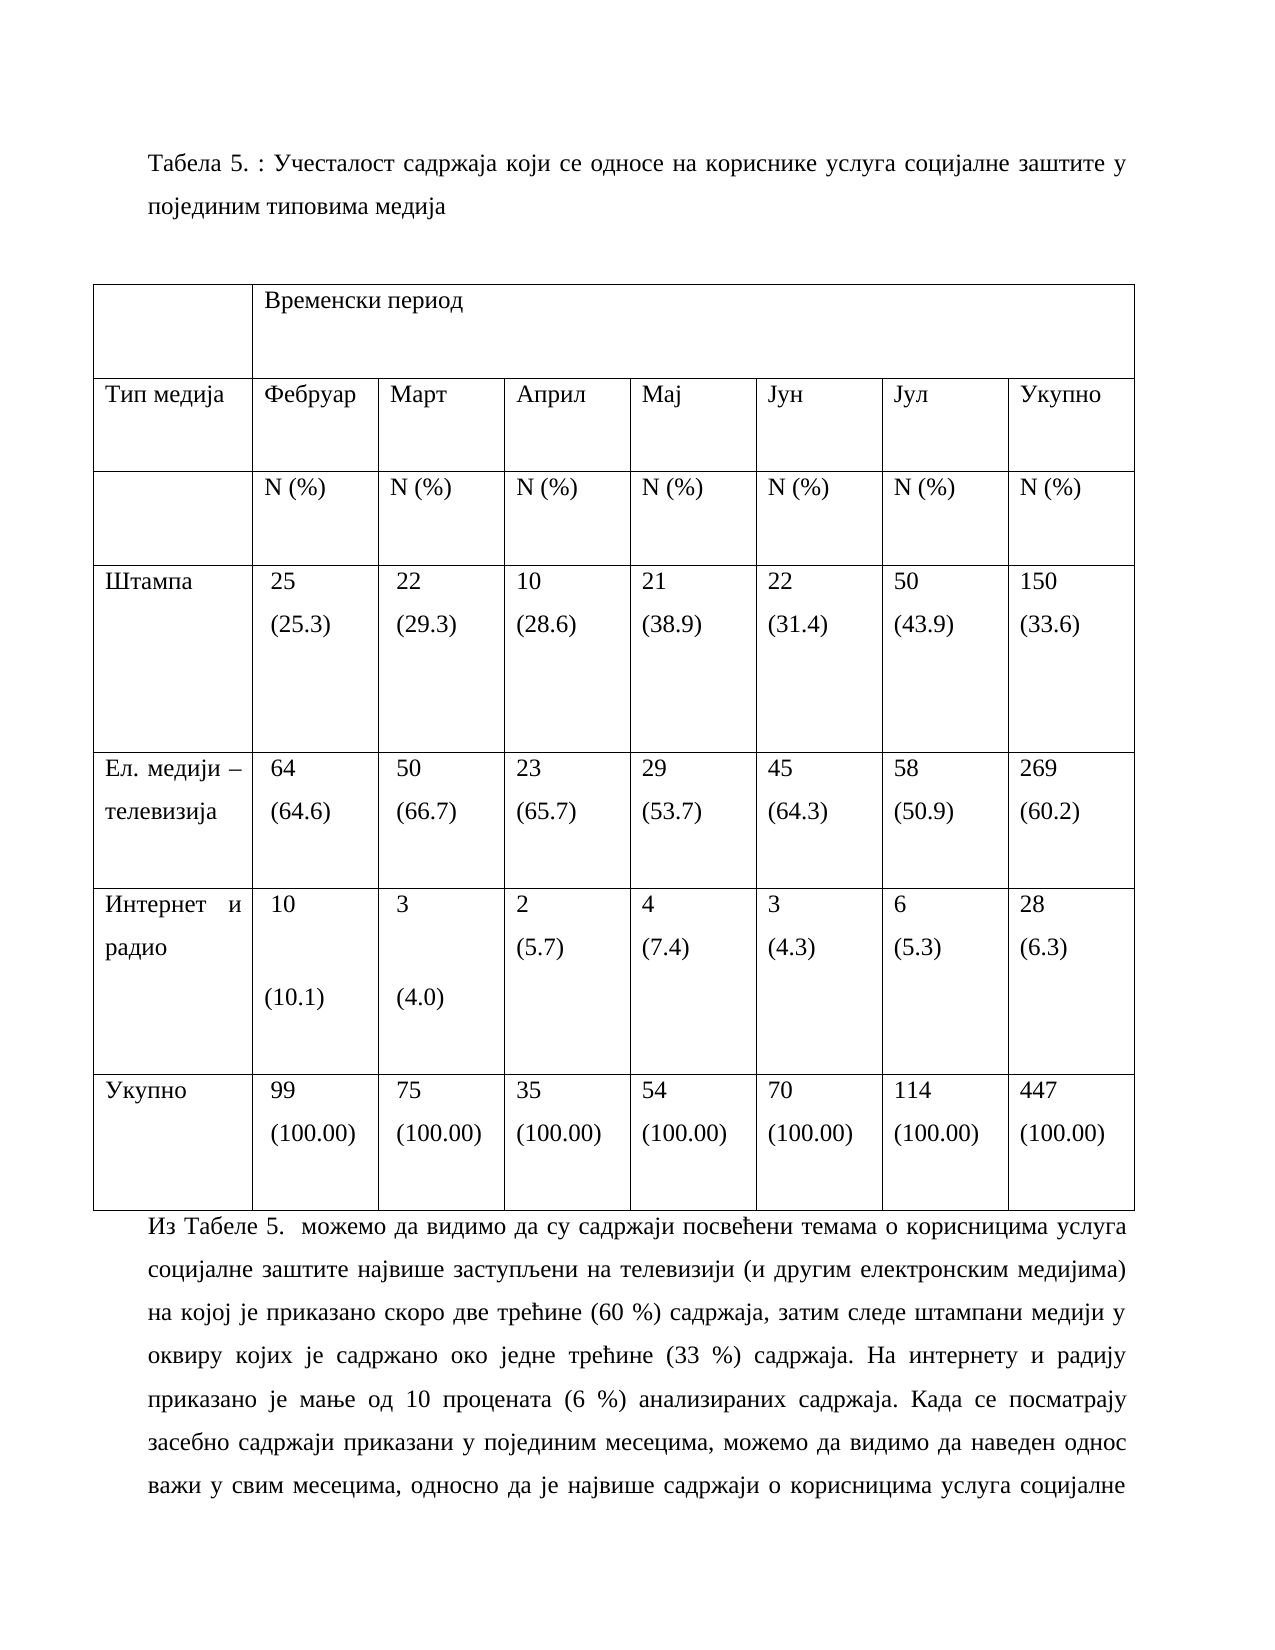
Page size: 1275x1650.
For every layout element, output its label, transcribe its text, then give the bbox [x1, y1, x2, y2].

table_cell 35 (100.00) [505, 1075, 630, 1210]
table_cell 50 (43.9) [883, 566, 1008, 752]
table_cell 29 (53.7) [631, 753, 756, 888]
table_cell 114 (100.00) [883, 1075, 1008, 1210]
table_cell 54 (100.00) [631, 1075, 756, 1210]
table_cell Укупно [1009, 379, 1134, 471]
table_cell [94, 472, 252, 565]
table_cell 23 (65.7) [505, 753, 630, 888]
table_cell N (%) [757, 472, 882, 565]
table_cell 447 (100.00) [1009, 1075, 1134, 1210]
table_cell Јун [757, 379, 882, 471]
table_cell Април [505, 379, 630, 471]
table_cell 22 (29.3) [379, 566, 504, 752]
table_cell 28 (6.3) [1009, 889, 1134, 1074]
table_cell 21 (38.9) [631, 566, 756, 752]
table_cell 64 (64.6) [253, 753, 378, 888]
table_cell Фебруар [253, 379, 378, 471]
table_header Временски период [253, 285, 1134, 378]
table_cell 50 (66.7) [379, 753, 504, 888]
table_cell N (%) [883, 472, 1008, 565]
table_cell 58 (50.9) [883, 753, 1008, 888]
table_cell 75 (100.00) [379, 1075, 504, 1210]
table_cell Интернет и радио [94, 889, 252, 1074]
table_cell 99 (100.00) [253, 1075, 378, 1210]
text Табела 5. : Учесталост садржаја који се односе на кориснике услуга социјалне заштите у појединим типовима медија [148, 148, 1127, 219]
table_cell 150 (33.6) [1009, 566, 1134, 752]
table_cell Укупно [94, 1075, 252, 1210]
table_cell Март [379, 379, 504, 471]
table_cell Штампа [94, 566, 252, 752]
table_cell Јул [883, 379, 1008, 471]
table_cell 3 (4.0) [379, 889, 504, 1074]
table_cell N (%) [379, 472, 504, 565]
table_header [94, 285, 252, 378]
table_cell 22 (31.4) [757, 566, 882, 752]
table_cell 4 (7.4) [631, 889, 756, 1074]
table_cell N (%) [505, 472, 630, 565]
table_cell N (%) [1009, 472, 1134, 565]
table_cell 2 (5.7) [505, 889, 630, 1074]
table_cell Ел. медији – телевизија [94, 753, 252, 888]
table_cell N (%) [631, 472, 756, 565]
table_cell 269 (60.2) [1009, 753, 1134, 888]
table_cell Мај [631, 379, 756, 471]
table_cell 45 (64.3) [757, 753, 882, 888]
table_cell 25 (25.3) [253, 566, 378, 752]
table_cell 10 (10.1) [253, 889, 378, 1074]
table_cell 6 (5.3) [883, 889, 1008, 1074]
table_cell Тип медија [94, 379, 252, 471]
table_cell 10 (28.6) [505, 566, 630, 752]
table_cell N (%) [253, 472, 378, 565]
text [148, 1211, 1127, 1499]
table_cell 3 (4.3) [757, 889, 882, 1074]
table_cell 70 (100.00) [757, 1075, 882, 1210]
